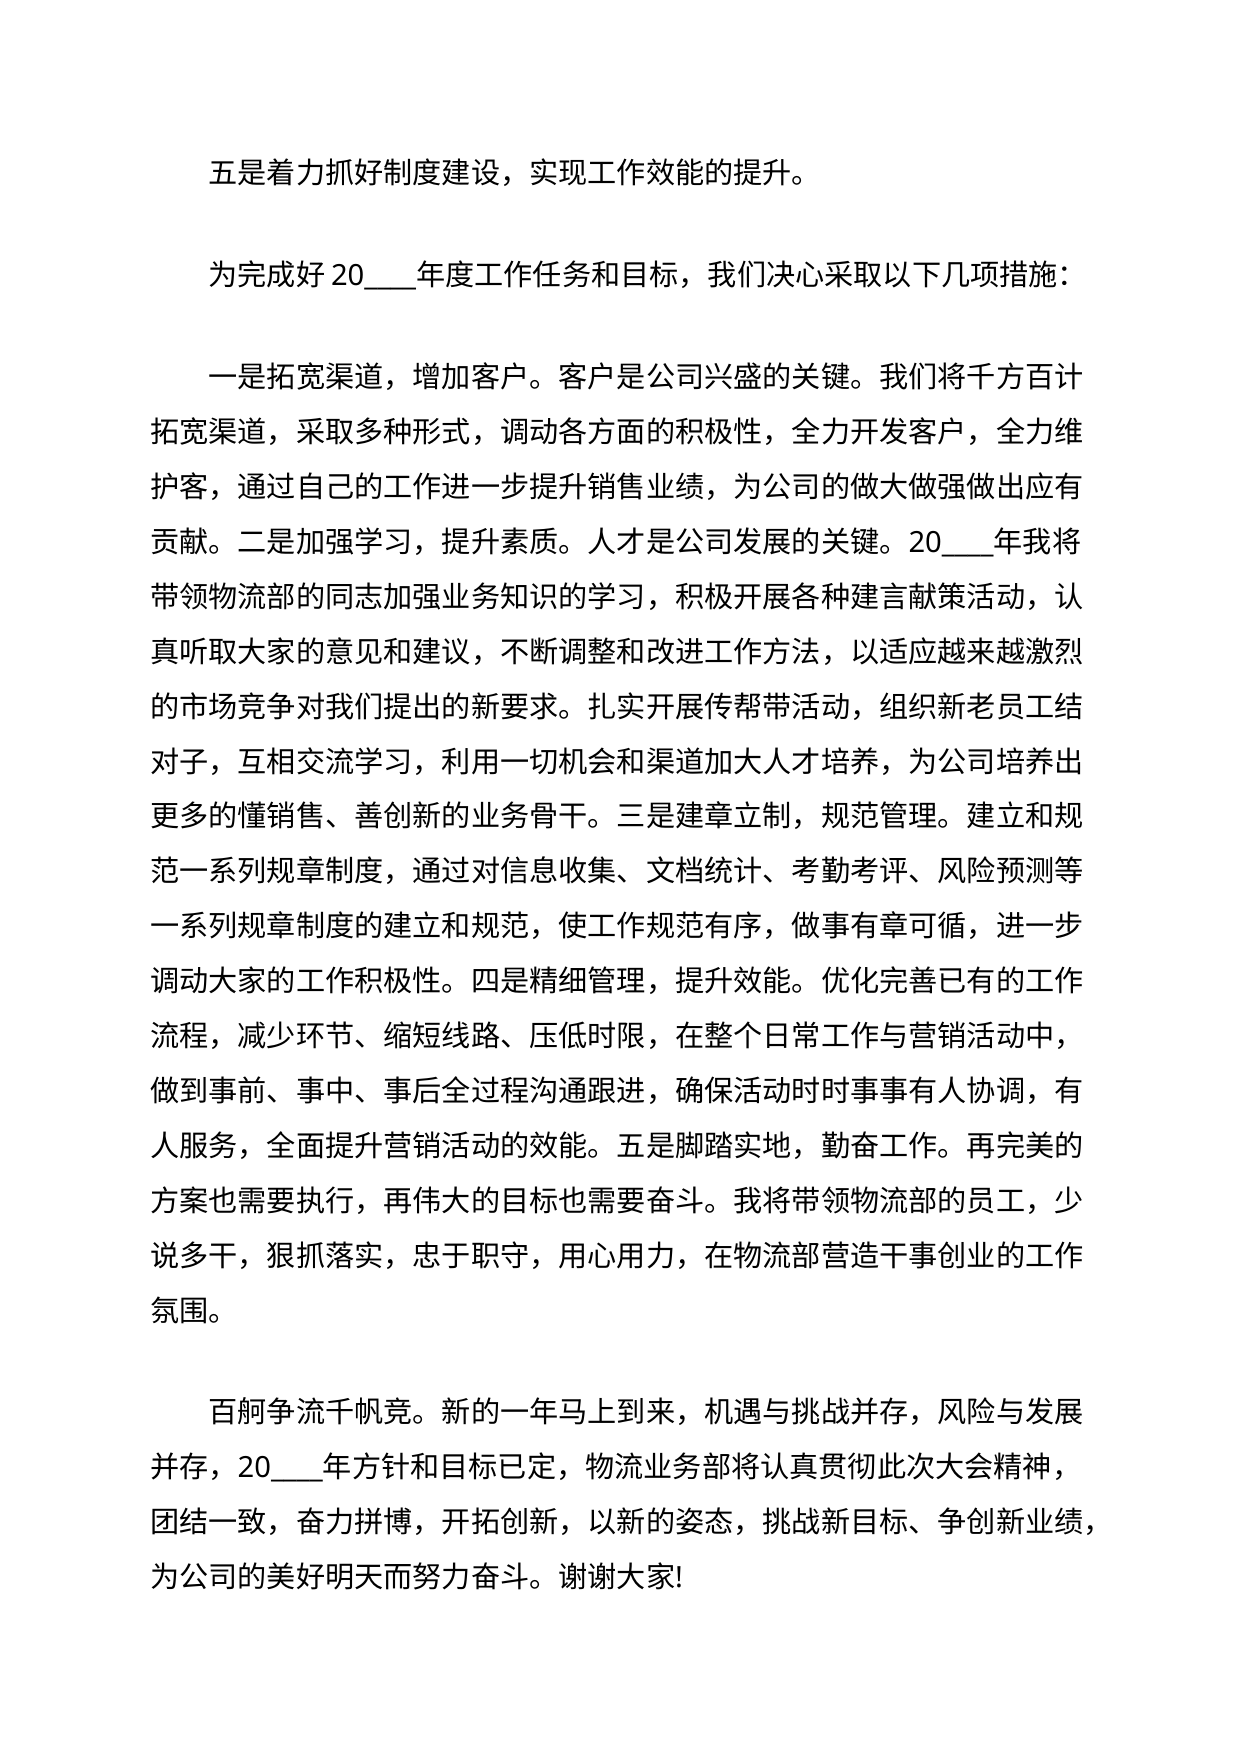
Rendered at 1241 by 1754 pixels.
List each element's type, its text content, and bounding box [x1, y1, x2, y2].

text 五是着力抓好制度建设，实现工作效能的提升。 [150, 150, 1090, 192]
text 百舸争流千帆竞。新的一年马上到来，机遇与挑战并存，风险与发展并存，20____年方针和目标已定，物流业务部将认真贯彻此次大会精神，团结一致，奋力拼博，开拓创新，以新的姿态，挑战新目标、争创新业绩，为公司的美好明天而努力奋斗。谢谢大家! [150, 1389, 1090, 1596]
text 为完成好20____年度工作任务和目标，我们决心采取以下几项措施： [150, 252, 1090, 294]
text 一是拓宽渠道，增加客户。客户是公司兴盛的关键。我们将千方百计拓宽渠道，采取多种形式，调动各方面的积极性，全力开发客户，全力维护客，通过自己的工作进一步提升销售业绩，为公司的做大做强做出应有贡献。二是加强学习，提升素质。人才是公司发展的关键。20____年我将带领物流部的同志加强业务知识的学习，积极开展各种建言献策活动，认真听取大家的意见和建议，不断调整和改进工作方法，以适应越来越激烈的市场竞争对我们提出的新要求。扎实开展传帮带活动，组织新老员工结对子，互相交流学习，利用一切机会和渠道加大人才培养，为公司培养出更多的懂销售、善创新的业务骨干。三是建章立制，规范管理。建立和规范一系列规章制度，通过对信息收集、文档统计、考勤考评、风险预测等一系列规章制度的建立和规范，使工作规范有序，做事有章可循，进一步调动大家的工作积极性。四是精细管理，提升效能。优化完善已有的工作流程，减少环节、缩短线路、压低时限，在整个日常工作与营销活动中，做到事前、事中、事后全过程沟通跟进，确保活动时时事事有人协调，有人服务，全面提升营销活动的效能。五是脚踏实地，勤奋工作。再完美的方案也需要执行，再伟大的目标也需要奋斗。我将带领物流部的员工，少说多干，狠抓落实，忠于职守，用心用力，在物流部营造干事创业的工作氛围。 [150, 354, 1090, 1329]
